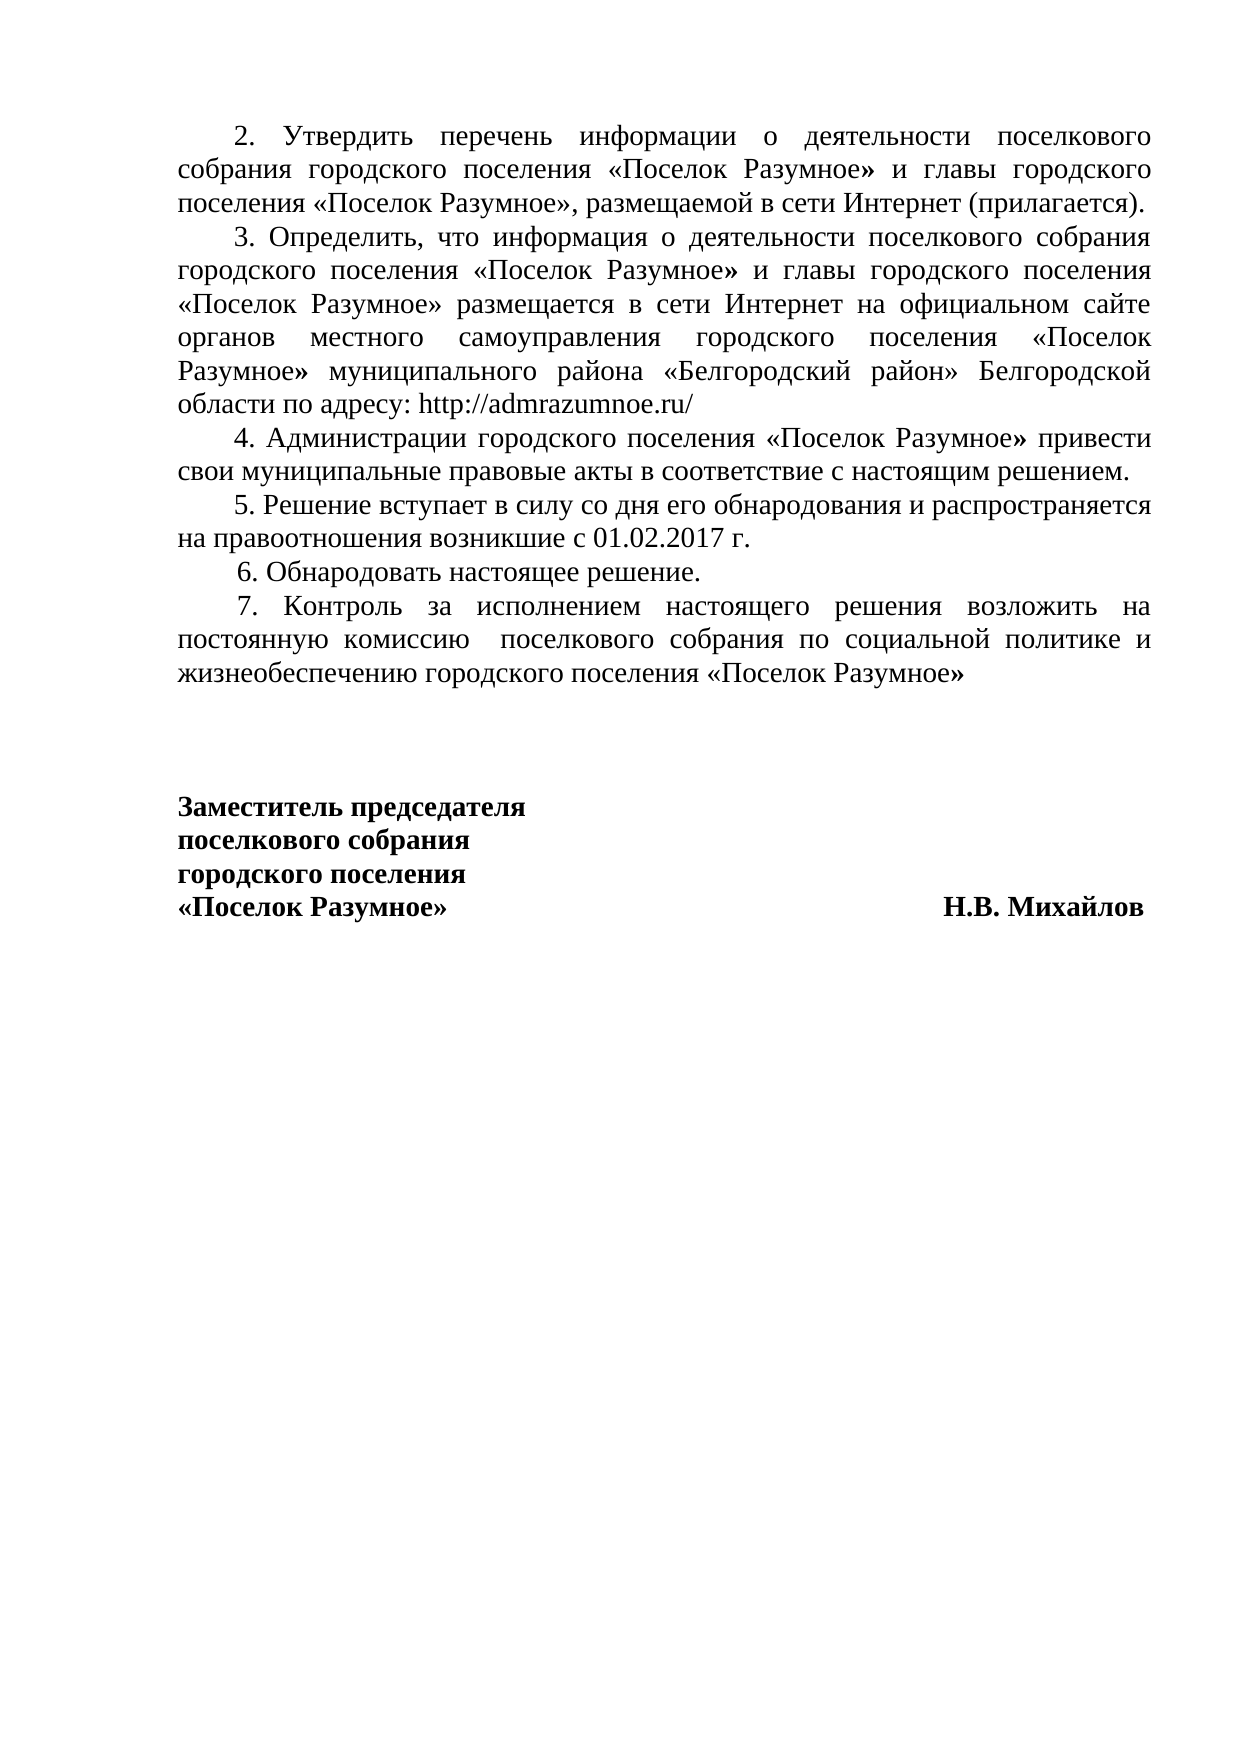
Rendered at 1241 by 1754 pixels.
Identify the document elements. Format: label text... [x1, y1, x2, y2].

text 3. Определить, что информация о деятельности поселкового собрания городского поселения «Поселок Разумное» и главы городского поселения «Поселок Разумное» размещается в сети Интернет на официальном сайте органов местного самоуправления городского поселения «Поселок Разумное» муниципального района «Белгородский район» Белгородской области по адресу: http://admrazumnoe.ru/ [177, 219, 1152, 420]
text Заместитель председателя [177, 789, 1152, 822]
text 5. Решение вступает в силу со дня его обнародования и распространяется на правоотношения возникшие с 01.02.2017 г. [177, 487, 1152, 554]
text 4. Администрации городского поселения «Поселок Разумное» привести свои муниципальные правовые акты в соответствие с настоящим решением. [177, 420, 1152, 487]
text 6. Обнародовать настоящее решение. [177, 554, 1152, 588]
text поселкового собрания [177, 822, 1152, 856]
text «Поселок Разумное» Н.В. Михайлов [177, 889, 1152, 923]
text городского поселения [177, 856, 1152, 889]
text 7. Контроль за исполнением настоящего решения возложить на постоянную комиссию поселкового собрания по социальной политике и жизнеобеспечению городского поселения «Поселок Разумное» [177, 588, 1152, 688]
text 2. Утвердить перечень информации о деятельности поселкового собрания городского поселения «Поселок Разумное» и главы городского поселения «Поселок Разумное», размещаемой в сети Интернет (прилагается). [177, 118, 1152, 219]
